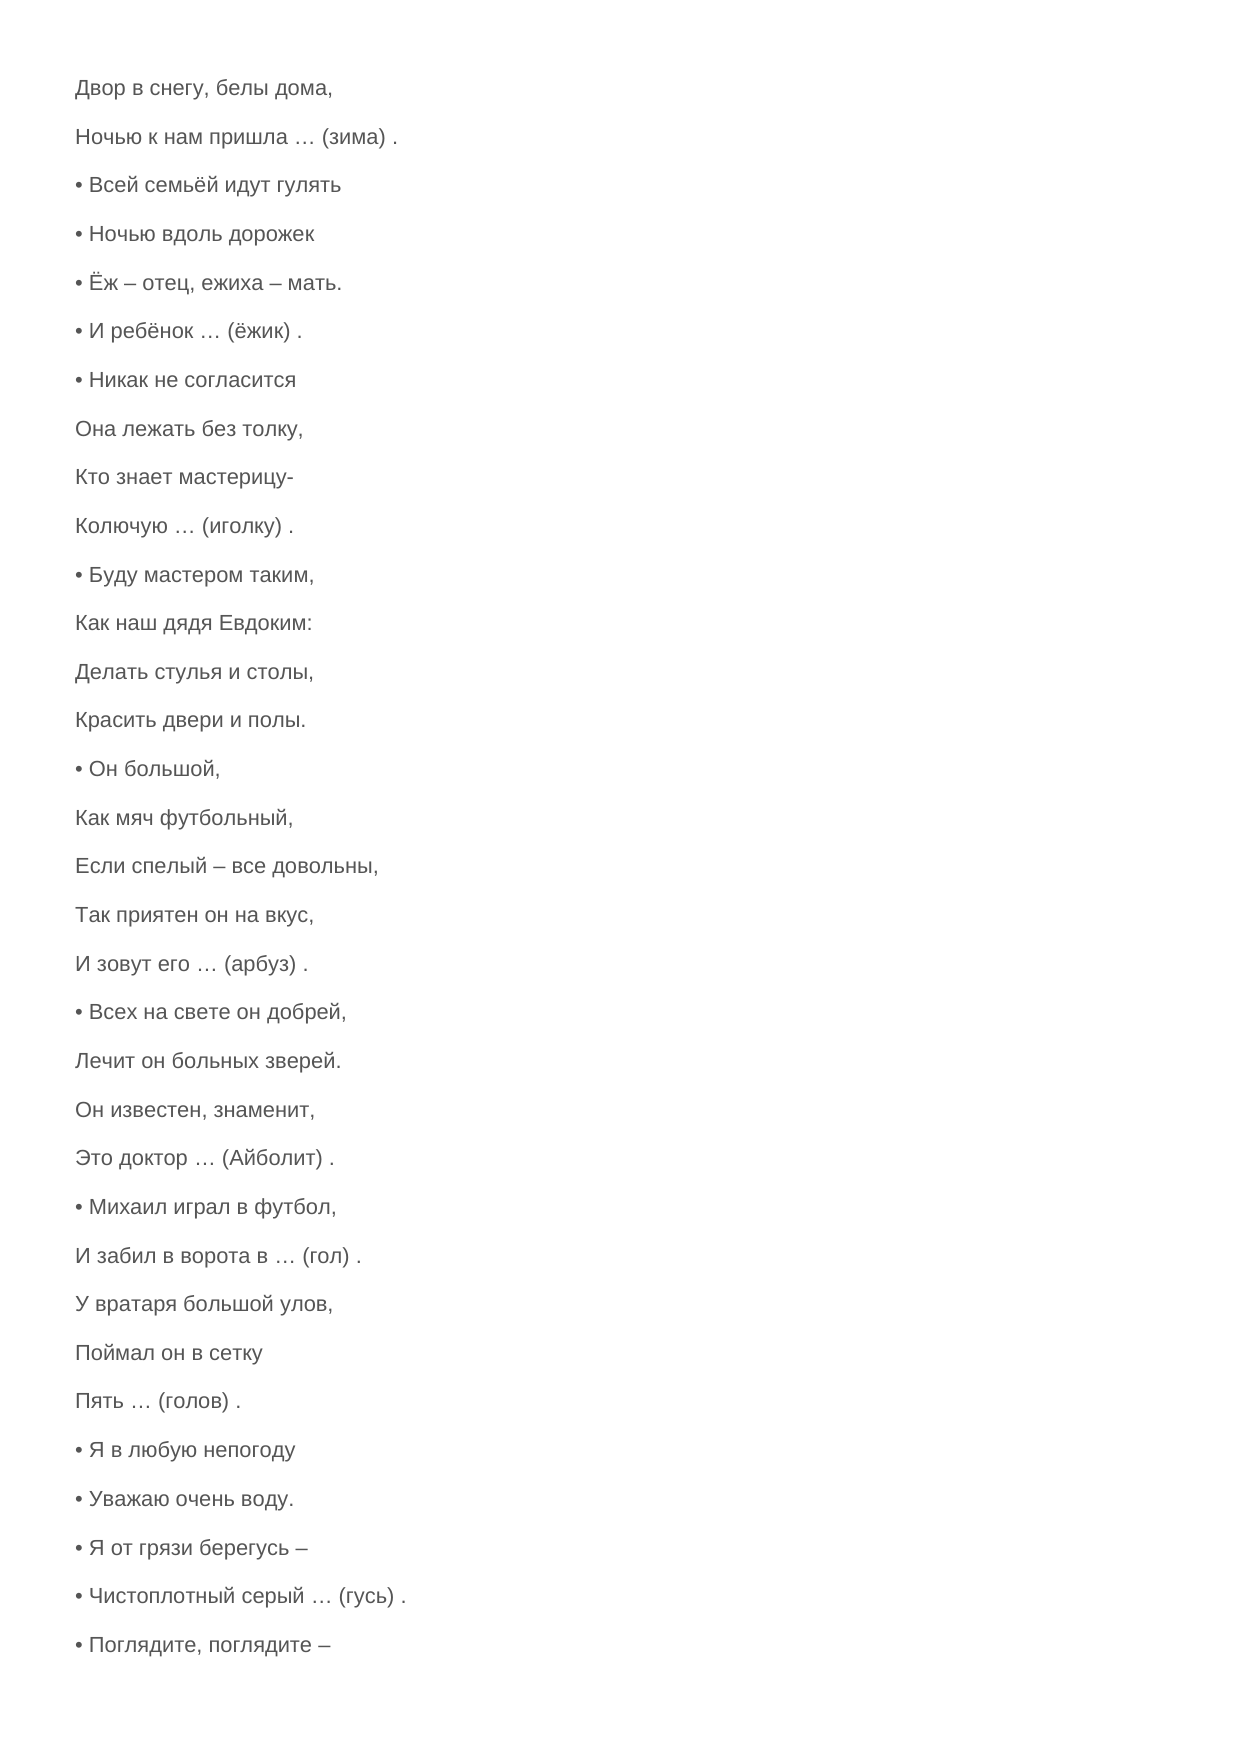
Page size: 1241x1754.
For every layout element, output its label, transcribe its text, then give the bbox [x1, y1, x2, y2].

text • Всех на свете он добрей, [75, 999, 1165, 1024]
text Она лежать без толку, [75, 416, 1165, 441]
text Пять … (голов) . [75, 1388, 1165, 1414]
text У вратаря большой улов, [75, 1291, 1165, 1316]
text • И ребёнок … (ёжик) . [75, 318, 1165, 343]
text • Ёж – отец, ежиха – мать. [75, 269, 1165, 295]
text • Ночью вдоль дорожек [75, 221, 1165, 246]
text Так приятен он на вкус, [75, 902, 1165, 927]
text Делать стулья и столы, [75, 659, 1165, 684]
text Кто знает мастерицу- [75, 464, 1165, 489]
text • Всей семьёй идут гулять [75, 172, 1165, 197]
text Как наш дядя Евдоким: [75, 610, 1165, 635]
text Поймал он в сетку [75, 1340, 1165, 1365]
text Красить двери и полы. [75, 707, 1165, 733]
text • Уважаю очень воду. [75, 1486, 1165, 1511]
text И зовут его … (арбуз) . [75, 951, 1165, 976]
text Ночью к нам пришла … (зима) . [75, 124, 1165, 149]
text Колючую … (иголку) . [75, 513, 1165, 538]
text • Михаил играл в футбол, [75, 1194, 1165, 1219]
text Лечит он больных зверей. [75, 1048, 1165, 1073]
text Если спелый – все довольны, [75, 853, 1165, 878]
text • Поглядите, поглядите – [75, 1632, 1165, 1657]
text Это доктор … (Айболит) . [75, 1145, 1165, 1170]
text Как мяч футбольный, [75, 805, 1165, 830]
text • Никак не согласится [75, 367, 1165, 392]
text • Он большой, [75, 756, 1165, 781]
text • Чистоплотный серый … (гусь) . [75, 1583, 1165, 1608]
text Двор в снегу, белы дома, [75, 75, 1165, 100]
text И забил в ворота в … (гол) . [75, 1242, 1165, 1268]
text • Я от грязи берегусь – [75, 1534, 1165, 1559]
text • Я в любую непогоду [75, 1437, 1165, 1462]
text • Буду мастером таким, [75, 561, 1165, 587]
text Он известен, знаменит, [75, 1097, 1165, 1122]
